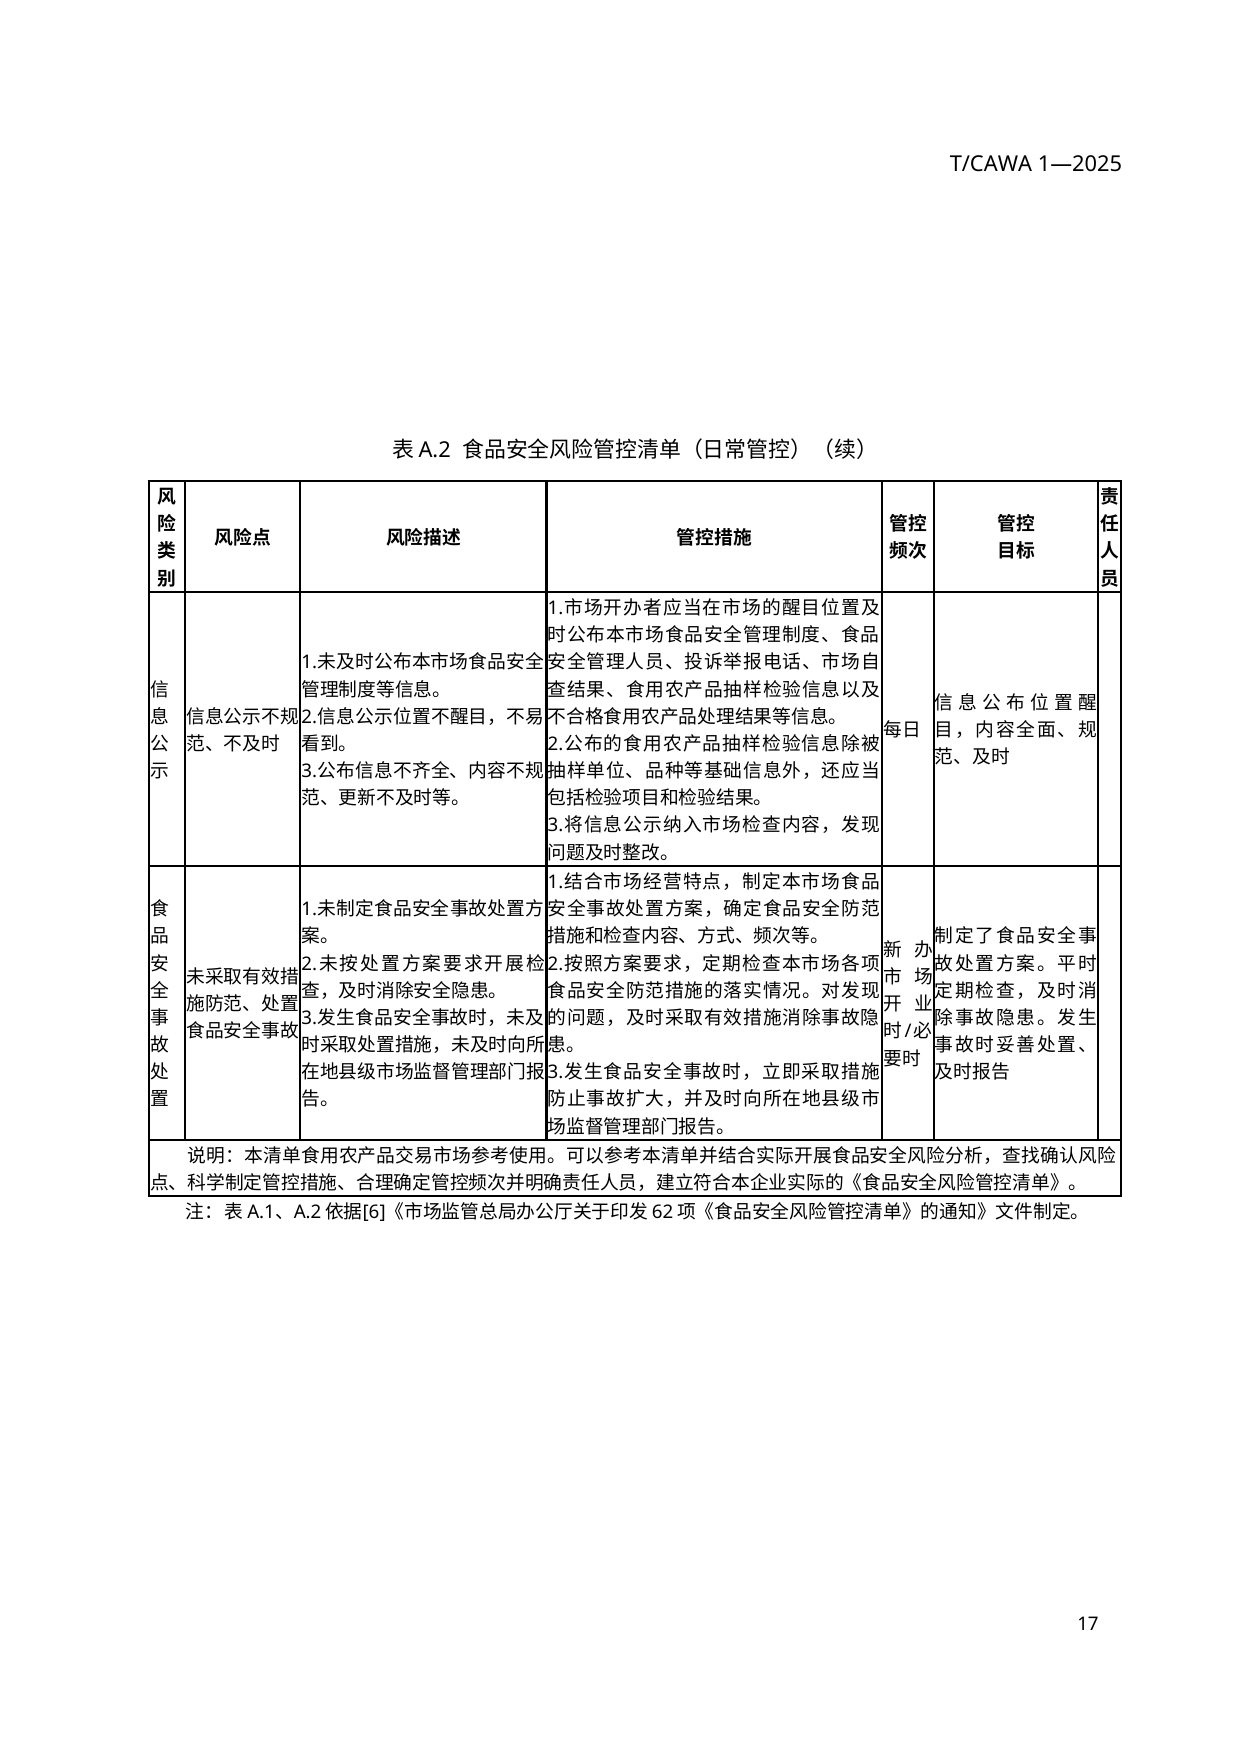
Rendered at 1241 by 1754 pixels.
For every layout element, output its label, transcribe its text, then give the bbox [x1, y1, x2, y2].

table_cell 食品安全事故处置 [150, 867, 184, 1138]
text 表A.1、A.2依据[6]《市场监管总局办公厅关于印发62项《食品安全风险管控清单》的通知》文件制定。 [186, 1197, 1122, 1224]
table_cell 信息公布位置醒目，内容全面、规范、及时 [935, 593, 1097, 864]
table_cell 1.结合市场经营特点，制定本市场食品安全事故处置方案，确定食品安全防范措施和检查内容、方式、频次等。 2.按照方案要求，定期检查本市场各项食品安全防范措施的落实情况。对发现的问题，及时采取有效措施消除事故隐患。 3.发生食品安全事故时，立即采取措施防止事故扩大，并及时向所在地县级市场监督管理部门报告。 [548, 867, 881, 1138]
table_cell 每日 [883, 593, 933, 864]
table_header 管控措施 [548, 482, 881, 591]
list 表A.2 食品安全风险管控清单（日常管控）（续） [148, 432, 1122, 463]
table_cell 说明：本清单食用农产品交易市场参考使用。可以参考本清单并结合实际开展食品安全风险分析，查找确认风险点、科学制定管控措施、合理确定管控频次并明确责任人员，建立符合本企业实际的《食品安全风险管控清单》。 [150, 1141, 1120, 1195]
table_cell [1099, 593, 1120, 864]
table_header 管控频次 [883, 482, 933, 591]
table_cell [1099, 867, 1120, 1138]
table_cell 1.市场开办者应当在市场的醒目位置及时公布本市场食品安全管理制度、食品安全管理人员、投诉举报电话、市场自查结果、食用农产品抽样检验信息以及不合格食用农产品处理结果等信息。 2.公布的食用农产品抽样检验信息除被抽样单位、品种等基础信息外，还应当包括检验项目和检验结果。 3.将信息公示纳入市场检查内容，发现问题及时整改。 [548, 593, 881, 864]
table_header 责任 人员 [1099, 482, 1120, 591]
table_cell 新办市场开业时/必要时 [883, 867, 933, 1138]
table_cell 信息公示 [150, 593, 184, 864]
table_cell 1.未及时公布本市场食品安全管理制度等信息。 2.信息公示位置不醒目，不易看到。 3.公布信息不齐全、内容不规范、更新不及时等。 [301, 593, 545, 864]
table_cell 信息公示不规范、不及时 [186, 593, 299, 864]
table_header 风险描述 [301, 482, 545, 591]
table_header 管控 目标 [935, 482, 1097, 591]
table_cell 1.未制定食品安全事故处置方案。 2.未按处置方案要求开展检查，及时消除安全隐患。 3.发生食品安全事故时，未及时采取处置措施，未及时向所在地县级市场监督管理部门报告。 [301, 867, 545, 1138]
table_header 风险点 [186, 482, 299, 591]
table_cell 制定了食品安全事故处置方案。平时定期检查，及时消除事故隐患。发生事故时妥善处置、及时报告 [935, 867, 1097, 1138]
table_cell 未采取有效措施防范、处置食品安全事故 [186, 867, 299, 1138]
table_header 风险类别 [150, 482, 184, 591]
